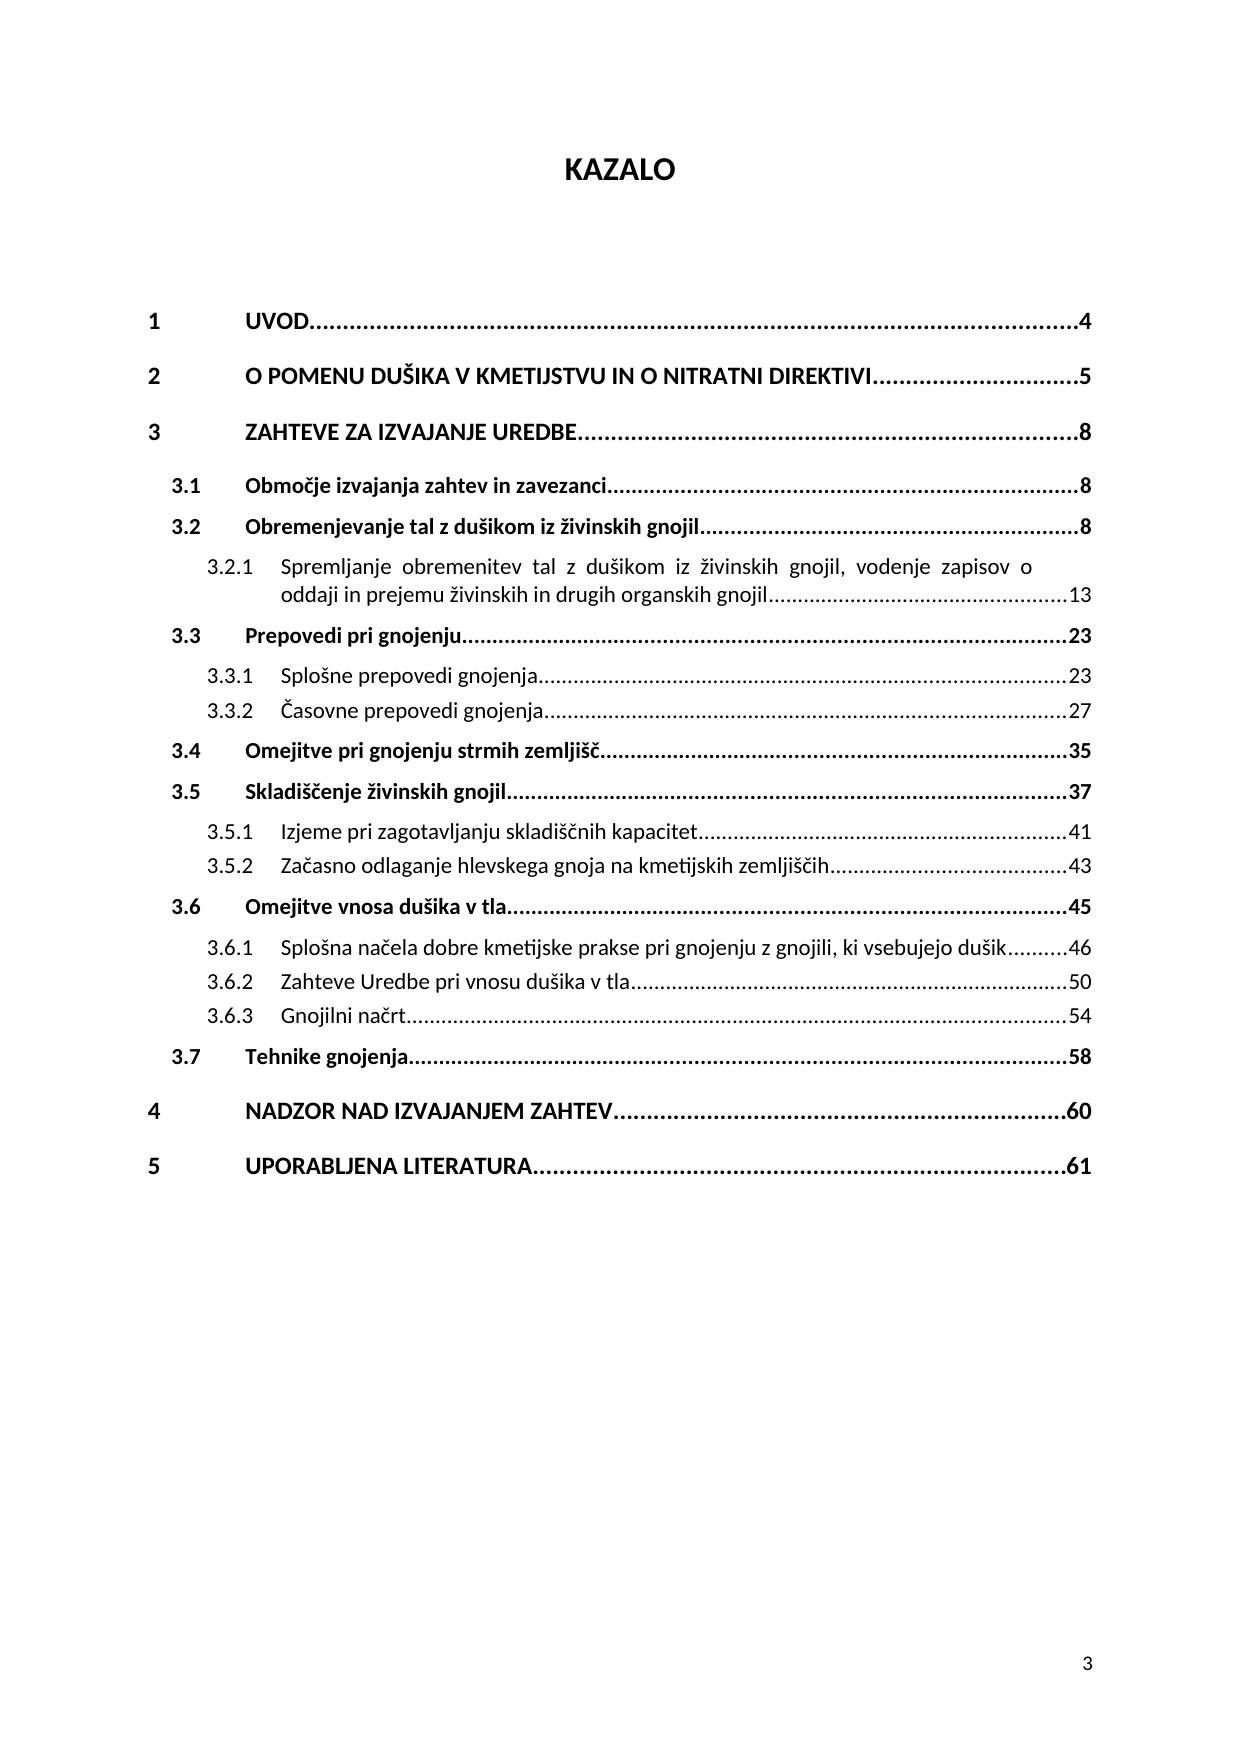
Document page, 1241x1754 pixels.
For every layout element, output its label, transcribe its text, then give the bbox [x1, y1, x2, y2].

text 3.5.2 Začasno odlaganje hlevskega gnoja na kmetijskih zemljiščih 43 [207, 852, 1033, 880]
text 3.1 Območje izvajanja zahtev in zavezanci 8 [171, 471, 1093, 499]
text 4 Nadzor nad izvajanjem zahtev 60 [148, 1095, 1093, 1125]
text 1 Uvod 4 [148, 305, 1093, 335]
text 3.6.2 Zahteve Uredbe pri vnosu dušika v tla 50 [207, 967, 1033, 995]
text 3.6.3 Gnojilni načrt 54 [207, 1001, 1033, 1029]
text 3.6 Omejitve vnosa dušika v tla 45 [171, 892, 1093, 920]
text 3.4 Omejitve pri gnojenju strmih zemljišč 35 [171, 736, 1093, 764]
text 5 Uporabljena literatura 61 [148, 1150, 1093, 1181]
text 3.3.2 Časovne prepovedi gnojenja 27 [207, 696, 1033, 724]
text 3.5 Skladiščenje živinskih gnojil 37 [171, 777, 1093, 805]
text 3.3.1 Splošne prepovedi gnojenja 23 [207, 662, 1033, 689]
text 3.6.1 Splošna načela dobre kmetijske prakse pri gnojenju z gnojili, ki vsebujejo dušik 46 [207, 933, 1033, 961]
text 2 O POMENU DUŠIKA V KMETIJSTVU IN O nitratni direktivi 5 [148, 360, 1093, 391]
text 3.5.1 Izjeme pri zagotavljanju skladiščnih kapacitet 41 [207, 817, 1033, 845]
text 3.7 Tehnike gnojenja 58 [171, 1042, 1093, 1070]
text 3.2.1 Spremljanje obremenitev tal z dušikom iz živinskih gnojil, vodenje zapisov o oddaji in prejemu živinskih in drugih organskih gnojil 13 [207, 552, 1033, 608]
text 3.2 Obremenjevanje tal z dušikom iz živinskih gnojil 8 [171, 512, 1093, 540]
text 3 Zahteve za IZVAJaNJE UREDBE 8 [148, 416, 1093, 446]
text 3.3 Prepovedi pri gnojenju 23 [171, 621, 1093, 649]
text KAZALO [148, 148, 1093, 188]
